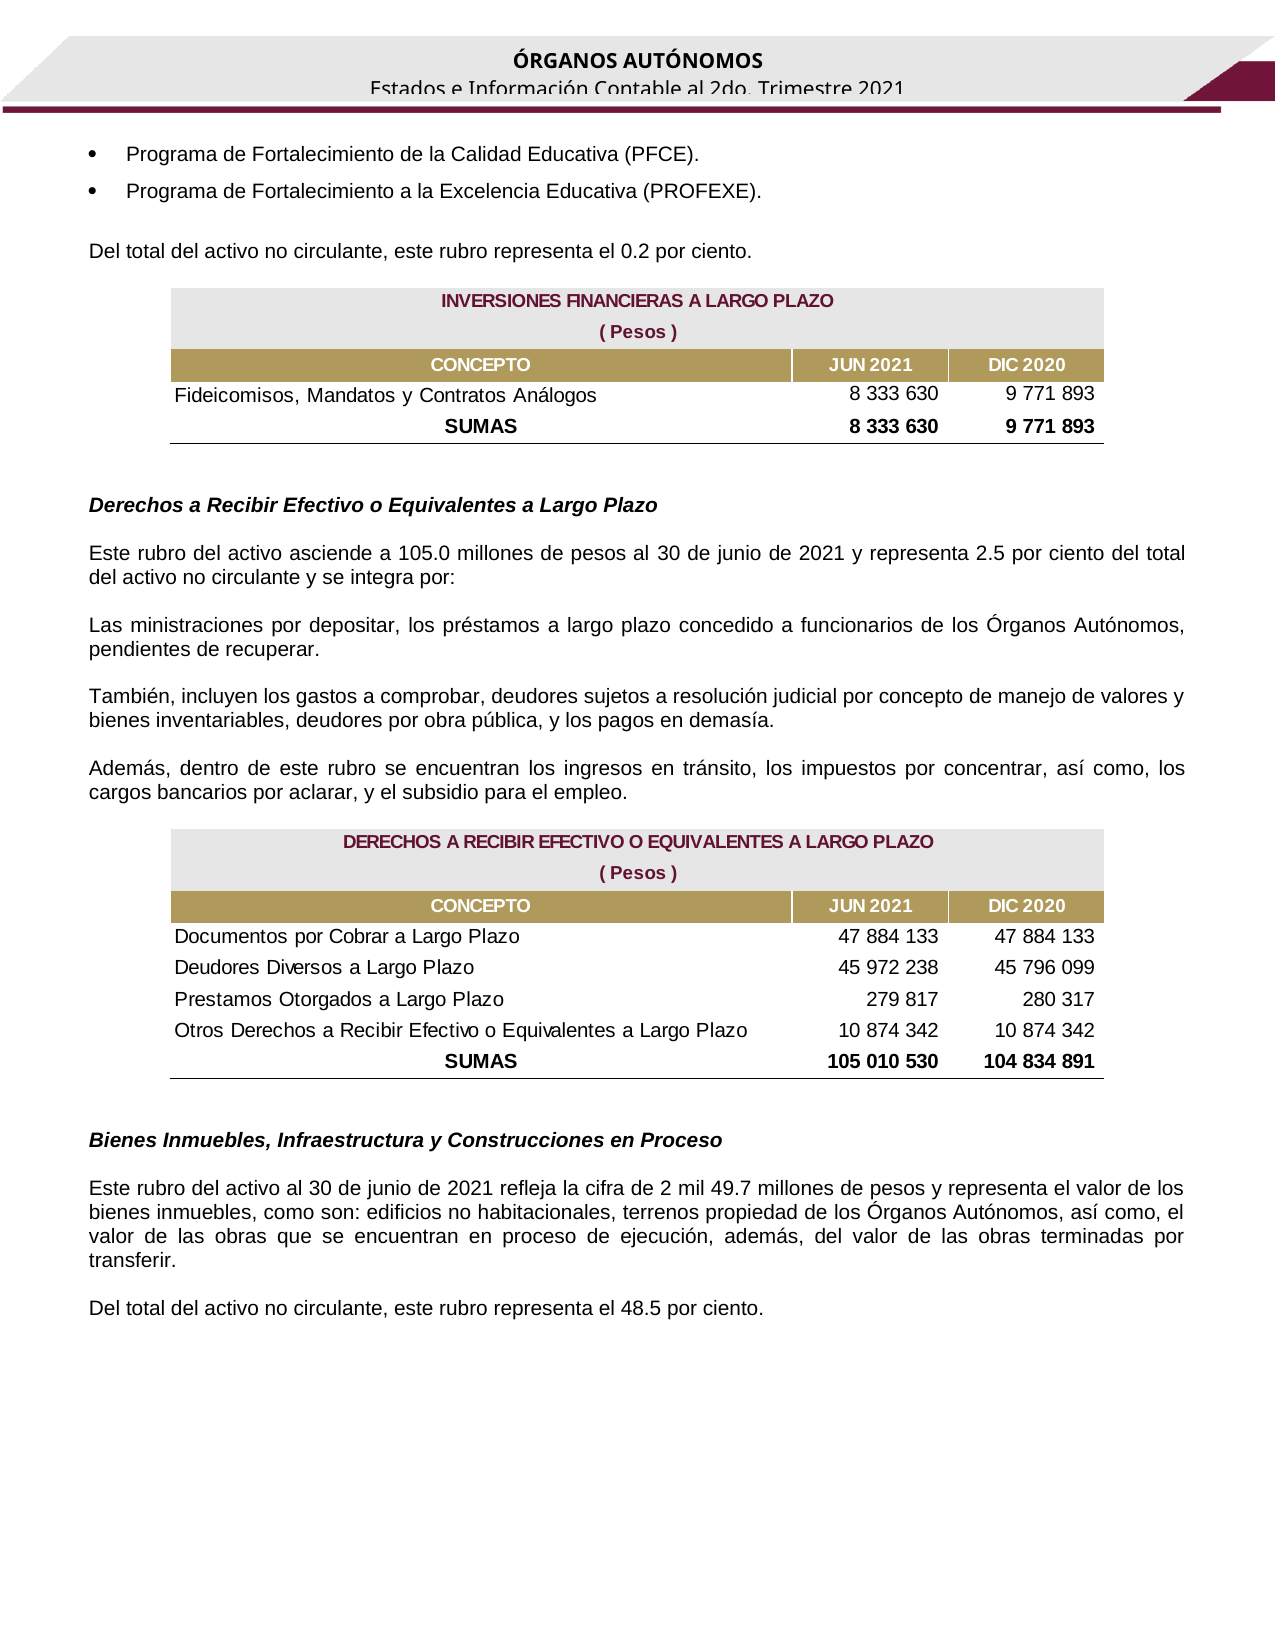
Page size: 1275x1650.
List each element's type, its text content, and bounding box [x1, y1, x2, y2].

list Programa de Fortalecimiento a la Excelencia Educativa (PROFEXE). [89, 178, 1186, 203]
text Bienes Inmuebles, Infraestructura y Construcciones en Proceso [89, 1128, 1186, 1152]
text Las ministraciones por depositar, los préstamos a largo plazo concedido a funcionarios de los Órganos Autónomos, pendientes de recuperar. [89, 612, 1186, 660]
text Este rubro del activo asciende a 105.0 millones de pesos al 30 de junio de 2021 y representa 2.5 por ciento del total del activo no circulante y se integra por: [89, 541, 1186, 588]
text Del total del activo no circulante, este rubro representa el 0.2 por ciento. [89, 239, 1186, 263]
picture [0, 36, 1275, 113]
text Además, dentro de este rubro se encuentran los ingresos en tránsito, los impuestos por concentrar, así como, los cargos bancarios por aclarar, y el subsidio para el empleo. [89, 756, 1186, 804]
text También, incluyen los gastos a comprobar, deudores sujetos a resolución judicial por concepto de manejo de valores y bienes inventariables, deudores por obra pública, y los pagos en demasía. [89, 684, 1186, 732]
text Derechos a Recibir Efectivo o Equivalentes a Largo Plazo [89, 493, 1186, 517]
list Programa de Fortalecimiento de la Calidad Educativa (PFCE). [89, 142, 1186, 166]
text Del total del activo no circulante, este rubro representa el 48.5 por ciento. [89, 1295, 1186, 1319]
text Este rubro del activo al 30 de junio de 2021 refleja la cifra de 2 mil 49.7 millones de pesos y representa el valor de los bienes inmuebles, como son: edificios no habitacionales, terrenos propiedad de los Órganos Autónomos, así como, el valor de las obras que se encuentran en proceso de ejecución, además, del valor de las obras terminadas por transferir. [89, 1176, 1186, 1271]
